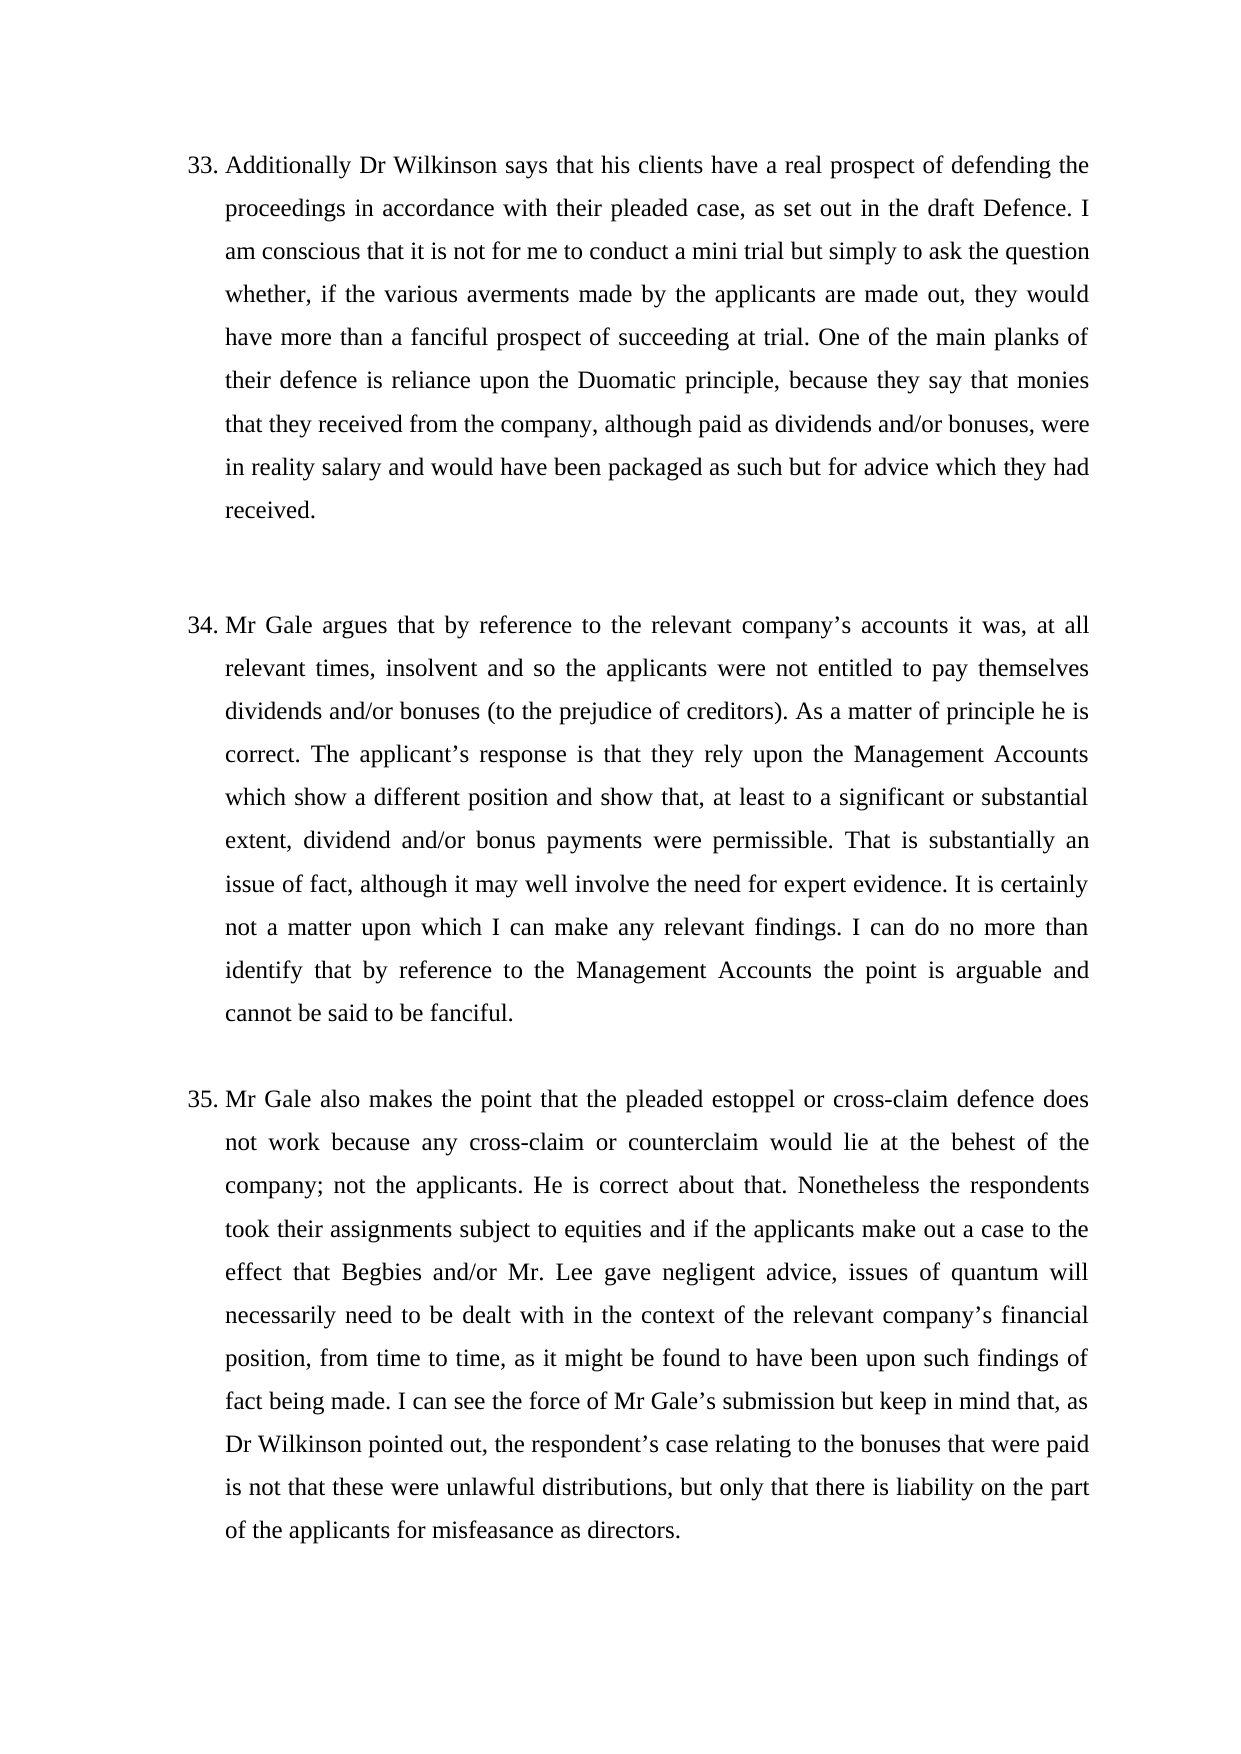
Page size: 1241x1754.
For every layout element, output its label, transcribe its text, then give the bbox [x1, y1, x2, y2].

list Mr Gale also makes the point that the pleaded estoppel or cross-claim defence does not work because any cross-claim or counterclaim would lie at the behest of the company; not the applicants. He is correct about that. Nonetheless the respondents took their assignments subject to equities and if the applicants make out a case to the effect that Begbies and/or Mr. Lee gave negligent advice, issues of quantum will necessarily need to be dealt with in the context of the relevant company’s financial position, from time to time, as it might be found to have been upon such findings of fact being made. I can see the force of Mr Gale’s submission but keep in mind that, as Dr Wilkinson pointed out, the respondent’s case relating to the bonuses that were paid is not that these were unlawful distributions, but only that there is liability on the part of the applicants for misfeasance as directors. [187, 1084, 1090, 1544]
list Additionally Dr Wilkinson says that his clients have a real prospect of defending the proceedings in accordance with their pleaded case, as set out in the draft Defence. I am conscious that it is not for me to conduct a mini trial but simply to ask the question whether, if the various averments made by the applicants are made out, they would have more than a fanciful prospect of succeeding at trial. One of the main planks of their defence is reliance upon the Duomatic principle, because they say that monies that they received from the company, although paid as dividends and/or bonuses, were in reality salary and would have been packaged as such but for advice which they had received. [187, 150, 1090, 524]
list Mr Gale argues that by reference to the relevant company’s accounts it was, at all relevant times, insolvent and so the applicants were not entitled to pay themselves dividends and/or bonuses (to the prejudice of creditors). As a matter of principle he is correct. The applicant’s response is that they rely upon the Management Accounts which show a different position and show that, at least to a significant or substantial extent, dividend and/or bonus payments were permissible. That is substantially an issue of fact, although it may well involve the need for expert evidence. It is certainly not a matter upon which I can make any relevant findings. I can do no more than identify that by reference to the Management Accounts the point is arguable and cannot be said to be fanciful. [187, 610, 1090, 1027]
